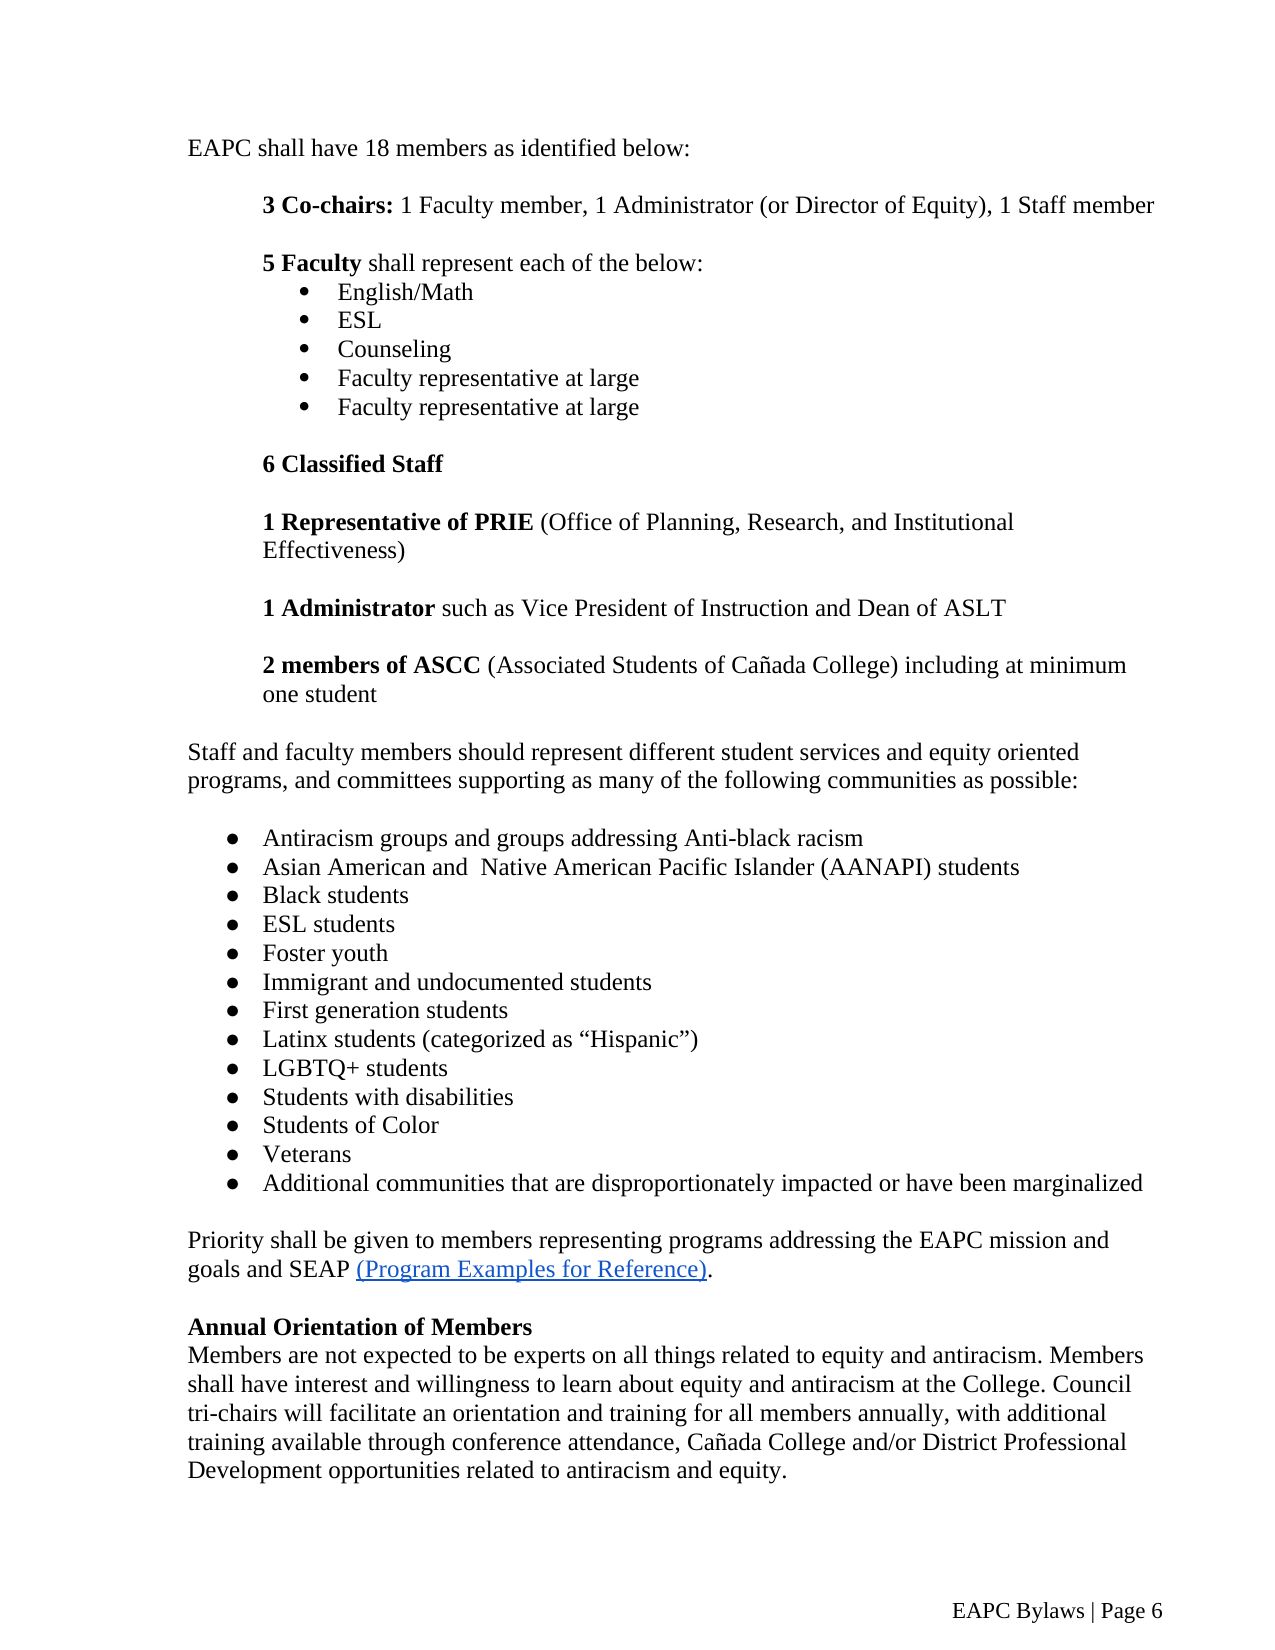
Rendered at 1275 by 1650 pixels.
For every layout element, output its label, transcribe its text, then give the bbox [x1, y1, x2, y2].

text Priority shall be given to members representing programs addressing the EAPC mission and goals and SEAP (Program Examples for Reference). [187, 1226, 1162, 1283]
list Students of Color [225, 1111, 1162, 1139]
text 1 Representative of PRIE (Office of Planning, Research, and Institutional Effectiveness) [262, 507, 1162, 564]
text 1 Administrator such as Vice President of Instruction and Dean of ASLT [187, 593, 1162, 622]
text 2 members of ASCC (Associated Students of Cañada College) including at minimum one student [262, 651, 1162, 708]
list Antiracism groups and groups addressing Anti-black racism [225, 823, 1162, 852]
list Students with disabilities [225, 1082, 1162, 1111]
subtitle Annual Orientation of Members [187, 1312, 1162, 1341]
text 6 Classified Staff [262, 449, 1162, 478]
text Staff and faculty members should represent different student services and equity oriented programs, and committees supporting as many of the following communities as possible: [187, 737, 1162, 794]
list First generation students [225, 996, 1162, 1024]
list English/Math [300, 277, 1162, 306]
list Faculty representative at large [300, 363, 1162, 392]
list Foster youth [225, 938, 1162, 967]
list Asian American and Native American Pacific Islander (AANAPI) students [225, 852, 1162, 881]
text Members are not expected to be experts on all things related to equity and antiracism. Members shall have interest and willingness to learn about equity and antiracism at the College. Council tri-chairs will facilitate an orientation and training for all members annually, with additional training available through conference attendance, Cañada College and/or District Professional Development opportunities related to antiracism and equity. [187, 1341, 1162, 1484]
list Additional communities that are disproportionately impacted or have been marginalized [225, 1168, 1162, 1197]
text EAPC shall have 18 members as identified below: [187, 133, 1162, 162]
list Faculty representative at large [300, 392, 1162, 421]
list Black students [225, 881, 1162, 909]
list Latinx students (categorized as “Hispanic”) [225, 1024, 1162, 1053]
list Counseling [300, 334, 1162, 363]
list Veterans [225, 1139, 1162, 1168]
text 5 Faculty shall represent each of the below: [262, 248, 1162, 277]
list ESL [300, 306, 1162, 334]
text 3 Co-chairs: 1 Faculty member, 1 Administrator (or Director of Equity), 1 Staff member [262, 191, 1162, 219]
list Immigrant and undocumented students [225, 967, 1162, 996]
list LGBTQ+ students [225, 1053, 1162, 1082]
list ESL students [225, 909, 1162, 938]
